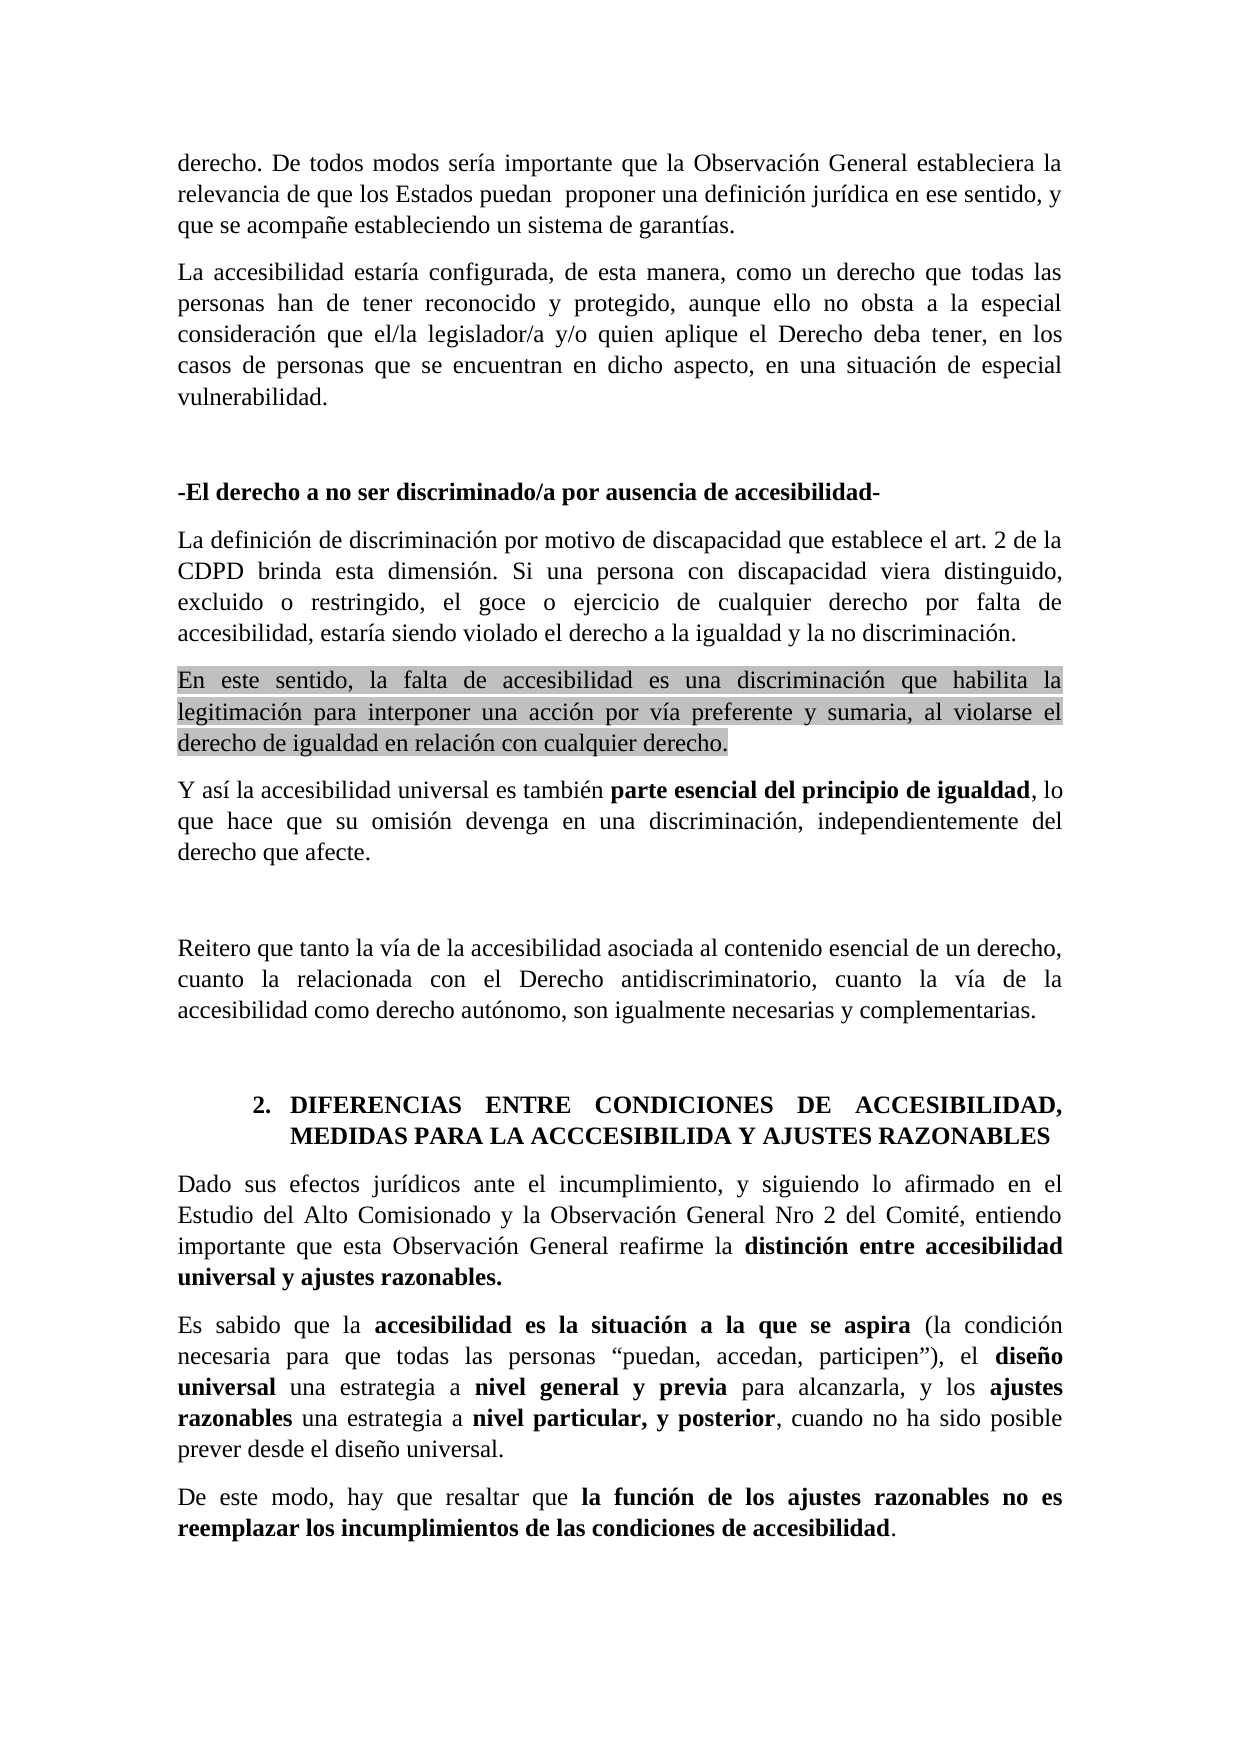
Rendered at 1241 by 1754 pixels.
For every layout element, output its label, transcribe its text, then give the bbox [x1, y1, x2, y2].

text De este modo, hay que resaltar que la función de los ajustes razonables no es reemplazar los incumplimientos de las condiciones de accesibilidad. [177, 1482, 1063, 1542]
list DIFERENCIAS ENTRE CONDICIONES DE ACCESIBILIDAD, MEDIDAS PARA LA ACCCESIBILIDA Y AJUSTES RAZONABLES [252, 1090, 1063, 1150]
text La accesibilidad estaría configurada, de esta manera, como un derecho que todas las personas han de tener reconocido y protegido, aunque ello no obsta a la especial consideración que el/la legislador/a y/o quien aplique el Derecho deba tener, en los casos de personas que se encuentran en dicho aspecto, en una situación de especial vulnerabilidad. [177, 257, 1063, 410]
text Reitero que tanto la vía de la accesibilidad asociada al contenido esencial de un derecho, cuanto la relacionada con el Derecho antidiscriminatorio, cuanto la vía de la accesibilidad como derecho autónomo, son igualmente necesarias y complementarias. [177, 933, 1063, 1024]
text Dado sus efectos jurídicos ante el incumplimiento, y siguiendo lo afirmado en el Estudio del Alto Comisionado y la Observación General Nro 2 del Comité, entiendo importante que esta Observación General reafirme la distinción entre accesibilidad universal y ajustes razonables. [177, 1169, 1063, 1291]
text Y así la accesibilidad universal es también parte esencial del principio de igualdad, lo que hace que su omisión devenga en una discriminación, independientemente del derecho que afecte. [177, 775, 1063, 866]
text -El derecho a no ser discriminado/a por ausencia de accesibilidad- [177, 477, 1063, 506]
text Es sabido que la accesibilidad es la situación a la que se aspira (la condición necesaria para que todas las personas “puedan, accedan, participen”), el diseño universal una estrategia a nivel general y previa para alcanzarla, y los ajustes razonables una estrategia a nivel particular, y posterior, cuando no ha sido posible prever desde el diseño universal. [177, 1310, 1063, 1463]
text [177, 148, 1063, 238]
text En este sentido, la falta de accesibilidad es una discriminación que habilita la legitimación para interponer una acción por vía preferente y sumaria, al violarse el derecho de igualdad en relación con cualquier derecho. [177, 725, 1063, 756]
text La definición de discriminación por motivo de discapacidad que establece el art. 2 de la CDPD brinda esta dimensión. Si una persona con discapacidad viera distinguido, excluido o restringido, el goce o ejercicio de cualquier derecho por falta de accesibilidad, estaría siendo violado el derecho a la igualdad y la no discriminación. [177, 525, 1063, 647]
